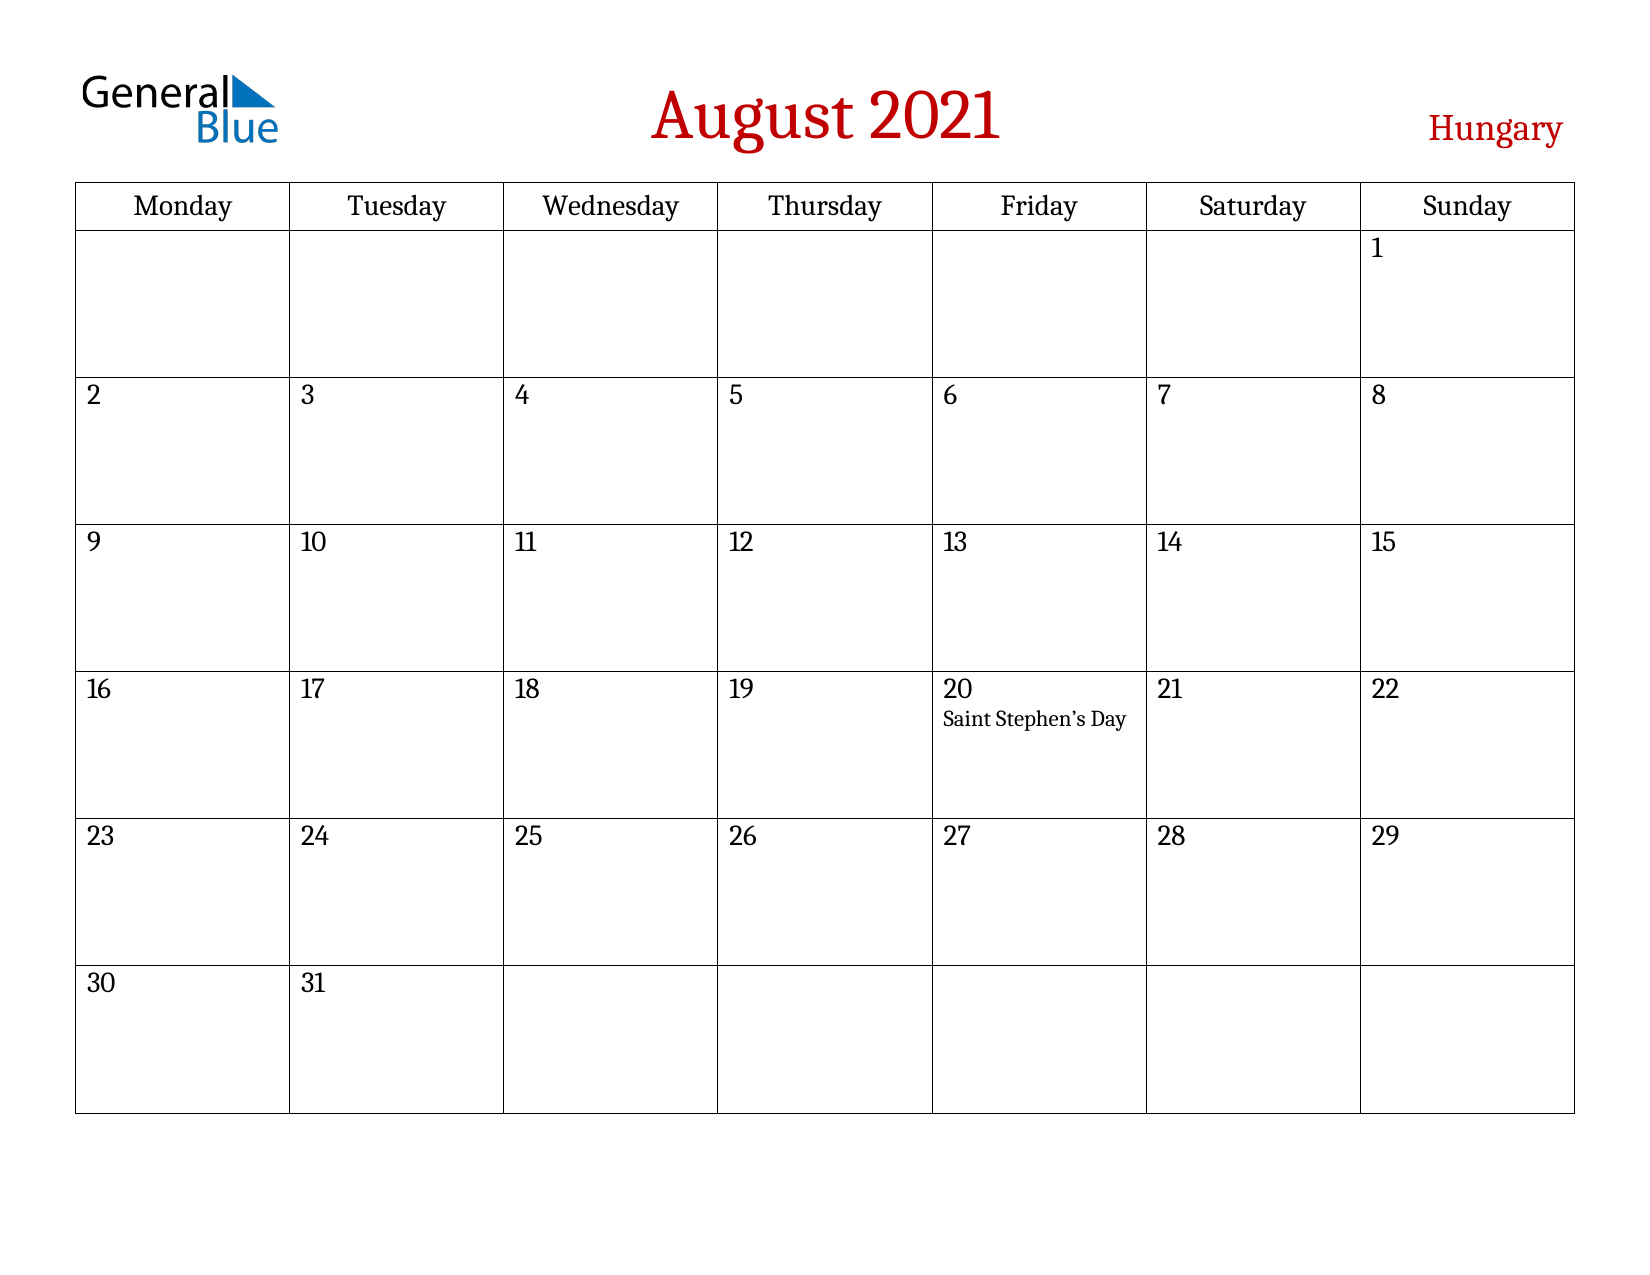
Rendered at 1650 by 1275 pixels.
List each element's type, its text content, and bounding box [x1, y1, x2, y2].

table_cell [718, 966, 932, 1000]
table_cell Wednesday [504, 183, 717, 230]
table_cell [504, 853, 717, 965]
table_cell 15 [1361, 525, 1574, 559]
table_cell 13 [933, 525, 1146, 559]
table_cell [1361, 412, 1574, 524]
table_cell [504, 1000, 717, 1112]
table_cell 7 [1147, 378, 1360, 412]
table_cell [933, 265, 1146, 377]
table_cell 21 [1147, 672, 1360, 706]
table_cell [290, 1000, 503, 1112]
table_cell [1147, 231, 1360, 264]
table_cell 6 [933, 378, 1146, 412]
table_cell [1361, 706, 1574, 818]
table_cell [1147, 853, 1360, 965]
table_cell 22 [1361, 672, 1574, 706]
table_cell [504, 412, 717, 524]
table_header [76, 75, 503, 182]
table_cell [504, 706, 717, 818]
table_header August 2021 [504, 75, 1146, 182]
table_cell [76, 559, 289, 671]
table_cell [933, 412, 1146, 524]
table_cell [718, 231, 932, 264]
table_cell [1147, 412, 1360, 524]
table_cell [1147, 265, 1360, 377]
table_cell [504, 265, 717, 377]
table_cell [718, 412, 932, 524]
table_cell 3 [290, 378, 503, 412]
table_cell [504, 231, 717, 264]
table_cell [933, 559, 1146, 671]
table_cell [290, 231, 503, 264]
table_cell [76, 231, 289, 264]
table_cell [1361, 559, 1574, 671]
table_cell [1147, 706, 1360, 818]
table_cell [933, 966, 1146, 1000]
table_cell 29 [1361, 819, 1574, 853]
table_cell [718, 853, 932, 965]
table_cell [933, 853, 1146, 965]
table_cell [504, 559, 717, 671]
table_cell 12 [718, 525, 932, 559]
table_cell 9 [76, 525, 289, 559]
table_cell 16 [76, 672, 289, 706]
picture [82, 75, 278, 143]
table_cell 27 [933, 819, 1146, 853]
table_cell [1361, 265, 1574, 377]
table_cell 8 [1361, 378, 1574, 412]
table_cell 24 [290, 819, 503, 853]
table_cell [718, 559, 932, 671]
table_cell 26 [718, 819, 932, 853]
table_cell [76, 853, 289, 965]
table_cell 31 [290, 966, 503, 1000]
table_cell [504, 966, 717, 1000]
table_cell Monday [76, 183, 289, 230]
table_cell Friday [933, 183, 1146, 230]
table_header Hungary [1146, 75, 1574, 182]
table_cell 10 [290, 525, 503, 559]
table_cell [1147, 966, 1360, 1000]
table_cell [290, 265, 503, 377]
table_cell [76, 1000, 289, 1112]
table_cell 25 [504, 819, 717, 853]
table_cell [1361, 1000, 1574, 1112]
table_cell [933, 1000, 1146, 1112]
table_cell [718, 265, 932, 377]
table_cell [290, 412, 503, 524]
table_cell 1 [1361, 231, 1574, 264]
table_cell 23 [76, 819, 289, 853]
table_cell Thursday [718, 183, 932, 230]
table_cell 30 [76, 966, 289, 1000]
table_cell 19 [718, 672, 932, 706]
table_cell [290, 853, 503, 965]
table_cell Saturday [1147, 183, 1360, 230]
table_cell 2 [76, 378, 289, 412]
table_cell 5 [718, 378, 932, 412]
table_cell [1361, 966, 1574, 1000]
table_cell Saint Stephen’s Day [933, 706, 1146, 818]
table_cell 17 [290, 672, 503, 706]
table_cell [718, 706, 932, 818]
table_cell 20 [933, 672, 1146, 706]
table_cell 18 [504, 672, 717, 706]
table_cell 4 [504, 378, 717, 412]
table_cell [76, 706, 289, 818]
table_cell 11 [504, 525, 717, 559]
table_cell 28 [1147, 819, 1360, 853]
table_cell [933, 231, 1146, 264]
table_cell [1147, 1000, 1360, 1112]
table_cell [76, 412, 289, 524]
table_cell [76, 265, 289, 377]
table_cell [718, 1000, 932, 1112]
table_cell [1147, 559, 1360, 671]
table_cell Tuesday [290, 183, 503, 230]
table_cell [290, 559, 503, 671]
table_cell [290, 706, 503, 818]
table_cell [1361, 853, 1574, 965]
table_cell Sunday [1361, 183, 1574, 230]
table_cell 14 [1147, 525, 1360, 559]
